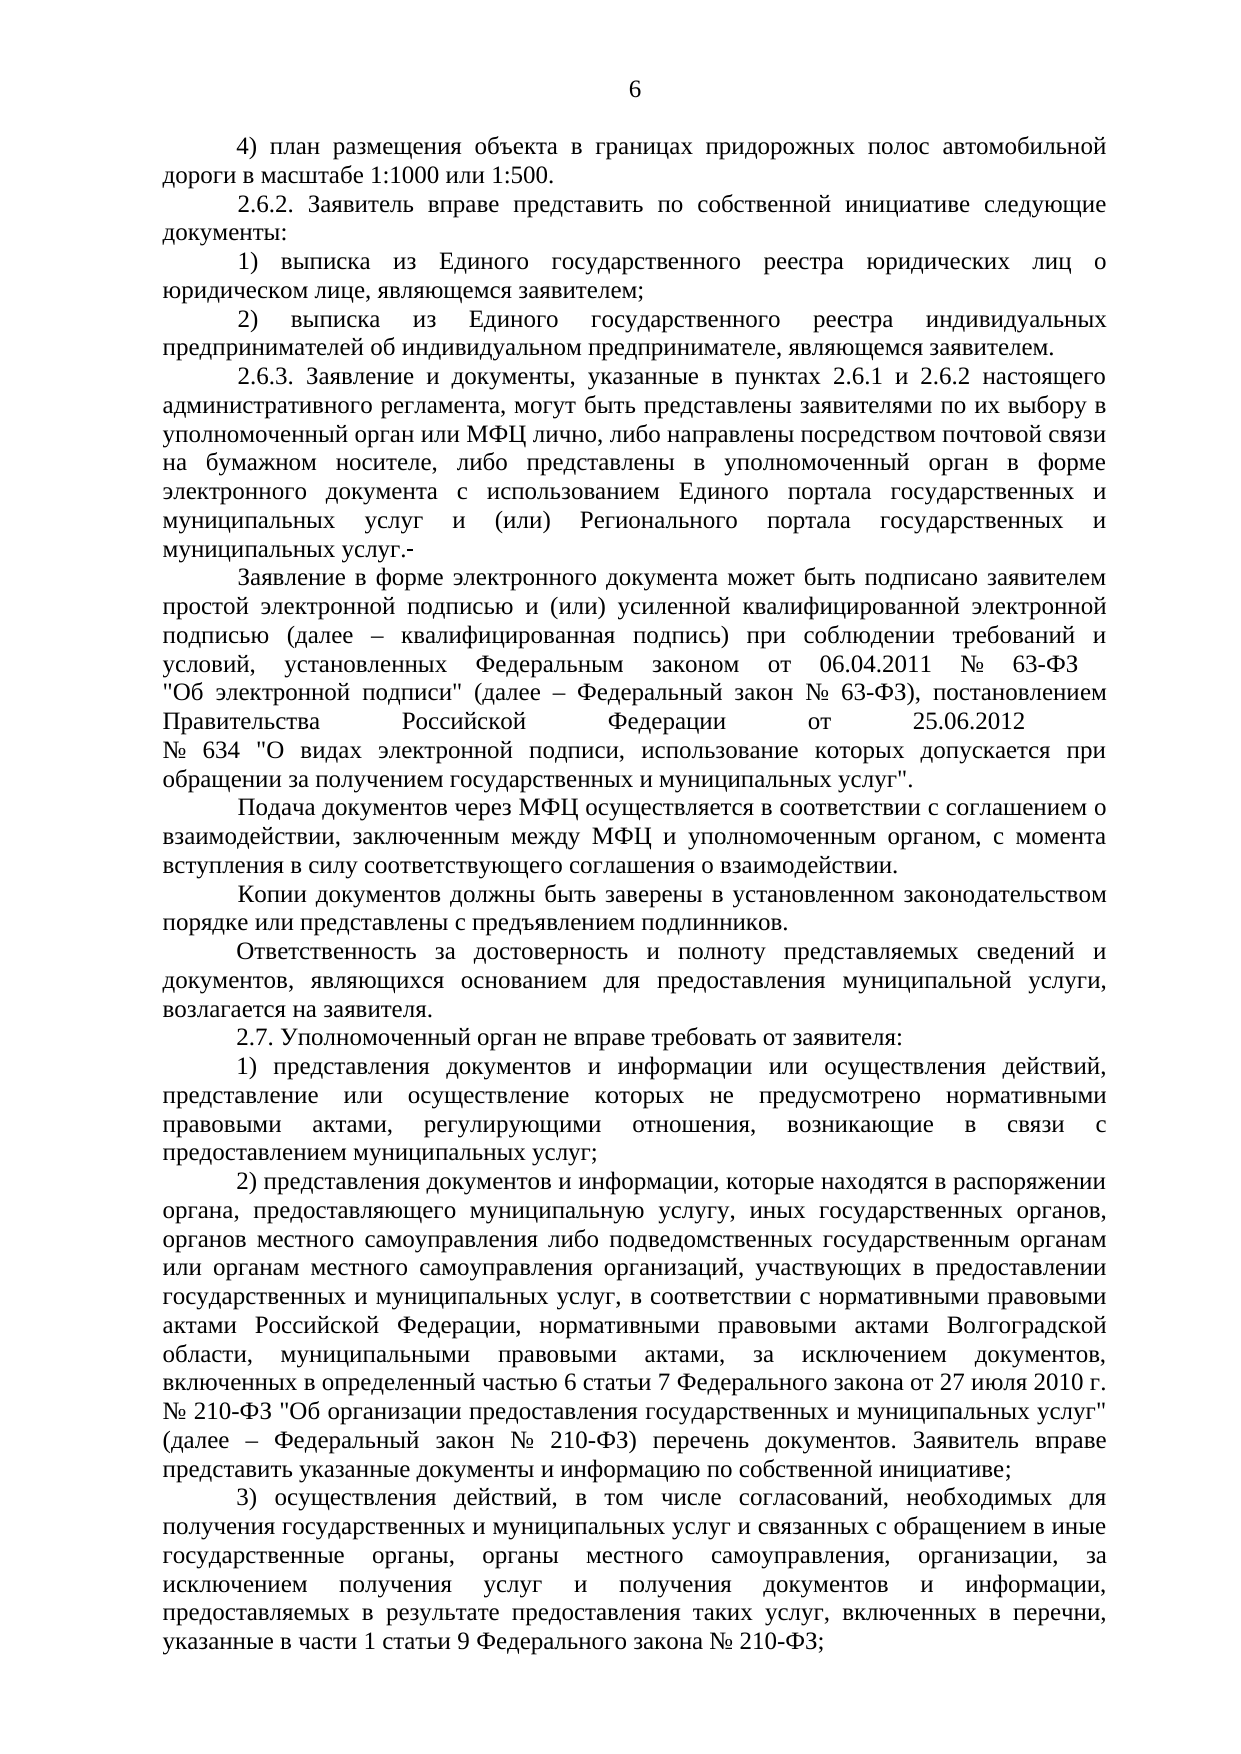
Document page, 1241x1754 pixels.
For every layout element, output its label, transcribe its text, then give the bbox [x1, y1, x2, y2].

text 1) выписка из Единого государственного реестра юридических лиц о юридическом лице, являющемся заявителем; [162, 246, 1107, 304]
text 2) выписка из Единого государственного реестра индивидуальных предпринимателей об индивидуальном предпринимателе, являющемся заявителем. [162, 304, 1107, 361]
text 2.6.3. Заявление и документы, указанные в пунктах 2.6.1 и 2.6.2 настоящего административного регламента, могут быть представлены заявителями по их выбору в уполномоченный орган или МФЦ лично, либо направлены посредством почтовой связи на бумажном носителе, либо представлены в уполномоченный орган в форме электронного документа с использованием Единого портала государственных и муниципальных услуг и (или) Регионального портала государственных и муниципальных услуг. [162, 361, 1107, 562]
text 1) представления документов и информации или осуществления действий, представление или осуществление которых не предусмотрено нормативными правовыми актами, регулирующими отношения, возникающие в связи с предоставлением муниципальных услуг; [162, 1051, 1107, 1166]
text Подача документов через МФЦ осуществляется в соответствии с соглашением о взаимодействии, заключенным между МФЦ и уполномоченным органом, с момента вступления в силу соответствующего соглашения о взаимодействии. [162, 792, 1107, 879]
text Ответственность за достоверность и полноту представляемых сведений и документов, являющихся основанием для предоставления муниципальной услуги, возлагается на заявителя. [162, 936, 1107, 1022]
text 2) представления документов и информации, которые находятся в распоряжении органа, предоставляющего муниципальную услугу, иных государственных органов, органов местного самоуправления либо подведомственных государственным органам или органам местного самоуправления организаций, участвующих в предоставлении государственных и муниципальных услуг, в соответствии с нормативными правовыми актами Российской Федерации, нормативными правовыми актами Волгоградской области, муниципальными правовыми актами, за исключением документов, включенных в определенный частью 6 статьи 7 Федерального закона от 27 июля 2010 г. № 210-ФЗ "Об организации предоставления государственных и муниципальных услуг" (далее – Федеральный закон № 210-ФЗ) перечень документов. Заявитель вправе представить указанные документы и информацию по собственной инициативе; [162, 1166, 1107, 1482]
text 3) осуществления действий, в том числе согласований, необходимых для получения государственных и муниципальных услуг и связанных с обращением в иные государственные органы, органы местного самоуправления, организации, за исключением получения услуг и получения документов и информации, предоставляемых в результате предоставления таких услуг, включенных в перечни, указанные в части 1 статьи 9 Федерального закона № 210-ФЗ; [162, 1482, 1107, 1655]
text 2.6.2. Заявитель вправе представить по собственной инициативе следующие документы: [162, 189, 1107, 246]
text 4) план размещения объекта в границах придорожных полос автомобильной дороги в масштабе 1:1000 или 1:500. [162, 131, 1107, 189]
text Заявление в форме электронного документа может быть подписано заявителем простой электронной подписью и (или) усиленной квалифицированной электронной подписью (далее – квалифицированная подпись) при соблюдении требований и условий, установленных Федеральным законом от 06.04.2011 № 63-ФЗ "Об электронной подписи" (далее – Федеральный закон № 63-ФЗ), постановлением Правительства Российской Федерации от 25.06.2012 № 634 "О видах электронной подписи, использование которых допускается при обращении за получением государственных и муниципальных услуг". [162, 562, 1107, 792]
text Копии документов должны быть заверены в установленном законодательством порядке или представлены с предъявлением подлинников. [162, 879, 1107, 936]
text 2.7. Уполномоченный орган не вправе требовать от заявителя: [162, 1022, 1107, 1051]
